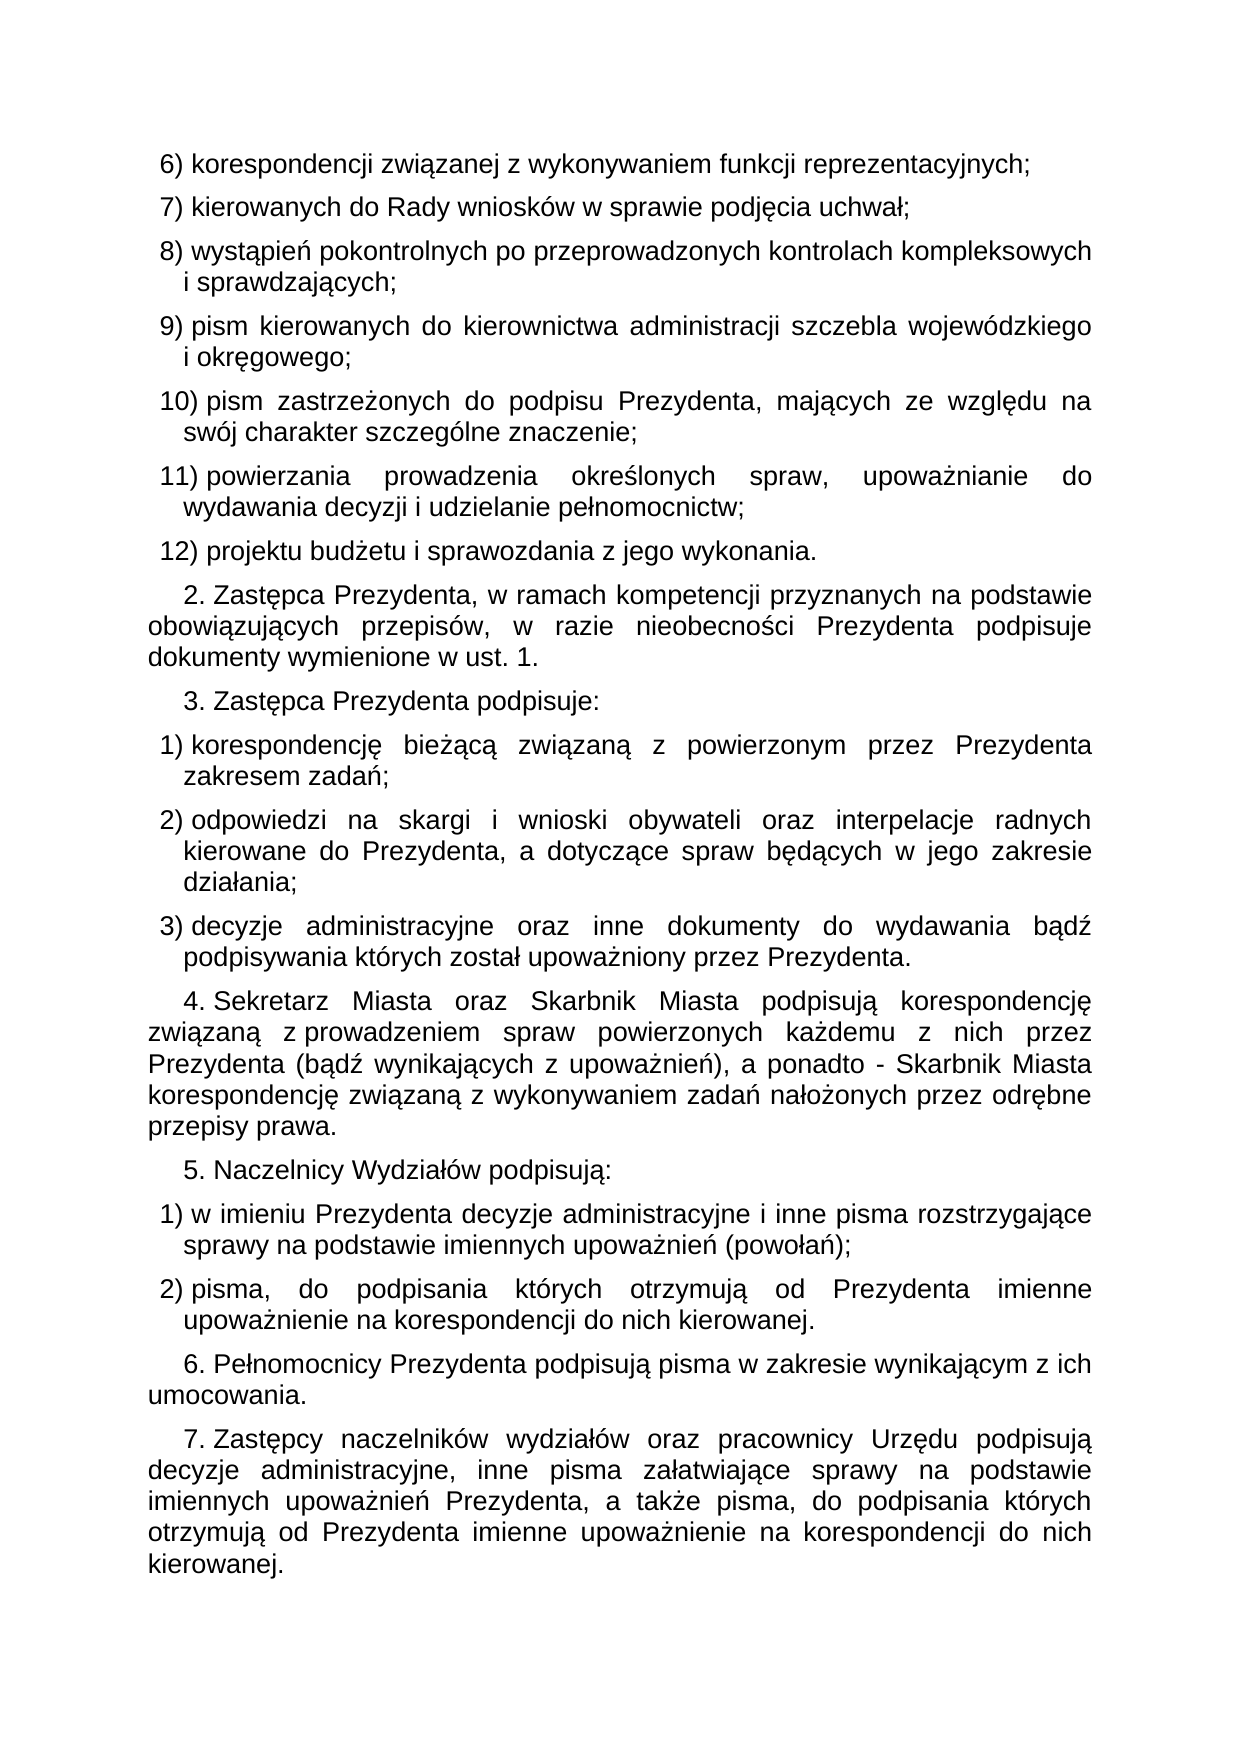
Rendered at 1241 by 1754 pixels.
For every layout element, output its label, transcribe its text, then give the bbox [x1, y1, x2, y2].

text 5. Naczelnicy Wydziałów podpisują: [148, 1154, 1093, 1185]
text 3. Zastępca Prezydenta podpisuje: [148, 685, 1093, 716]
text 1) w imieniu Prezydenta decyzje administracyjne i inne pisma rozstrzygające sprawy na podstawie imiennych upoważnień (powołań); [159, 1198, 1093, 1260]
text 1) korespondencję bieżącą związaną z powierzonym przez Prezydenta zakresem zadań; [159, 729, 1093, 791]
text 4. Sekretarz Miasta oraz Skarbnik Miasta podpisują korespondencję związaną z prowadzeniem spraw powierzonych każdemu z nich przez Prezydenta (bądź wynikających z upoważnień), a ponadto - Skarbnik Miasta korespondencję związaną z wykonywaniem zadań nałożonych przez odrębne przepisy prawa. [148, 985, 1093, 1141]
text 7) kierowanych do Rady wniosków w sprawie podjęcia uchwał; [159, 191, 1093, 223]
text 3) decyzje administracyjne oraz inne dokumenty do wydawania bądź podpisywania których został upoważniony przez Prezydenta. [159, 910, 1093, 973]
text 11) powierzania prowadzenia określonych spraw, upoważnianie do wydawania decyzji i udzielanie pełnomocnictw; [159, 460, 1093, 523]
text 10) pism zastrzeżonych do podpisu Prezydenta, mających ze względu na swój charakter szczególne znaczenie; [159, 385, 1093, 448]
text 9) pism kierowanych do kierownictwa administracji szczebla wojewódzkiego i okręgowego; [159, 310, 1093, 373]
text 6) korespondencji związanej z wykonywaniem funkcji reprezentacyjnych; [159, 148, 1093, 179]
text 2) odpowiedzi na skargi i wnioski obywateli oraz interpelacje radnych kierowane do Prezydenta, a dotyczące spraw będących w jego zakresie działania; [159, 804, 1093, 898]
text 2. Zastępca Prezydenta, w ramach kompetencji przyznanych na podstawie obowiązujących przepisów, w razie nieobecności Prezydenta podpisuje dokumenty wymienione w ust. 1. [148, 579, 1093, 673]
text 7. Zastępcy naczelników wydziałów oraz pracownicy Urzędu podpisują decyzje administracyjne, inne pisma załatwiające sprawy na podstawie imiennych upoważnień Prezydenta, a także pisma, do podpisania których otrzymują od Prezydenta imienne upoważnienie na korespondencji do nich kierowanej. [148, 1423, 1093, 1579]
text 12) projektu budżetu i sprawozdania z jego wykonania. [159, 535, 1093, 566]
text 6. Pełnomocnicy Prezydenta podpisują pisma w zakresie wynikającym z ich umocowania. [148, 1348, 1093, 1410]
text 2) pisma, do podpisania których otrzymują od Prezydenta imienne upoważnienie na korespondencji do nich kierowanej. [159, 1273, 1093, 1335]
text 8) wystąpień pokontrolnych po przeprowadzonych kontrolach kompleksowych i sprawdzających; [159, 235, 1093, 298]
